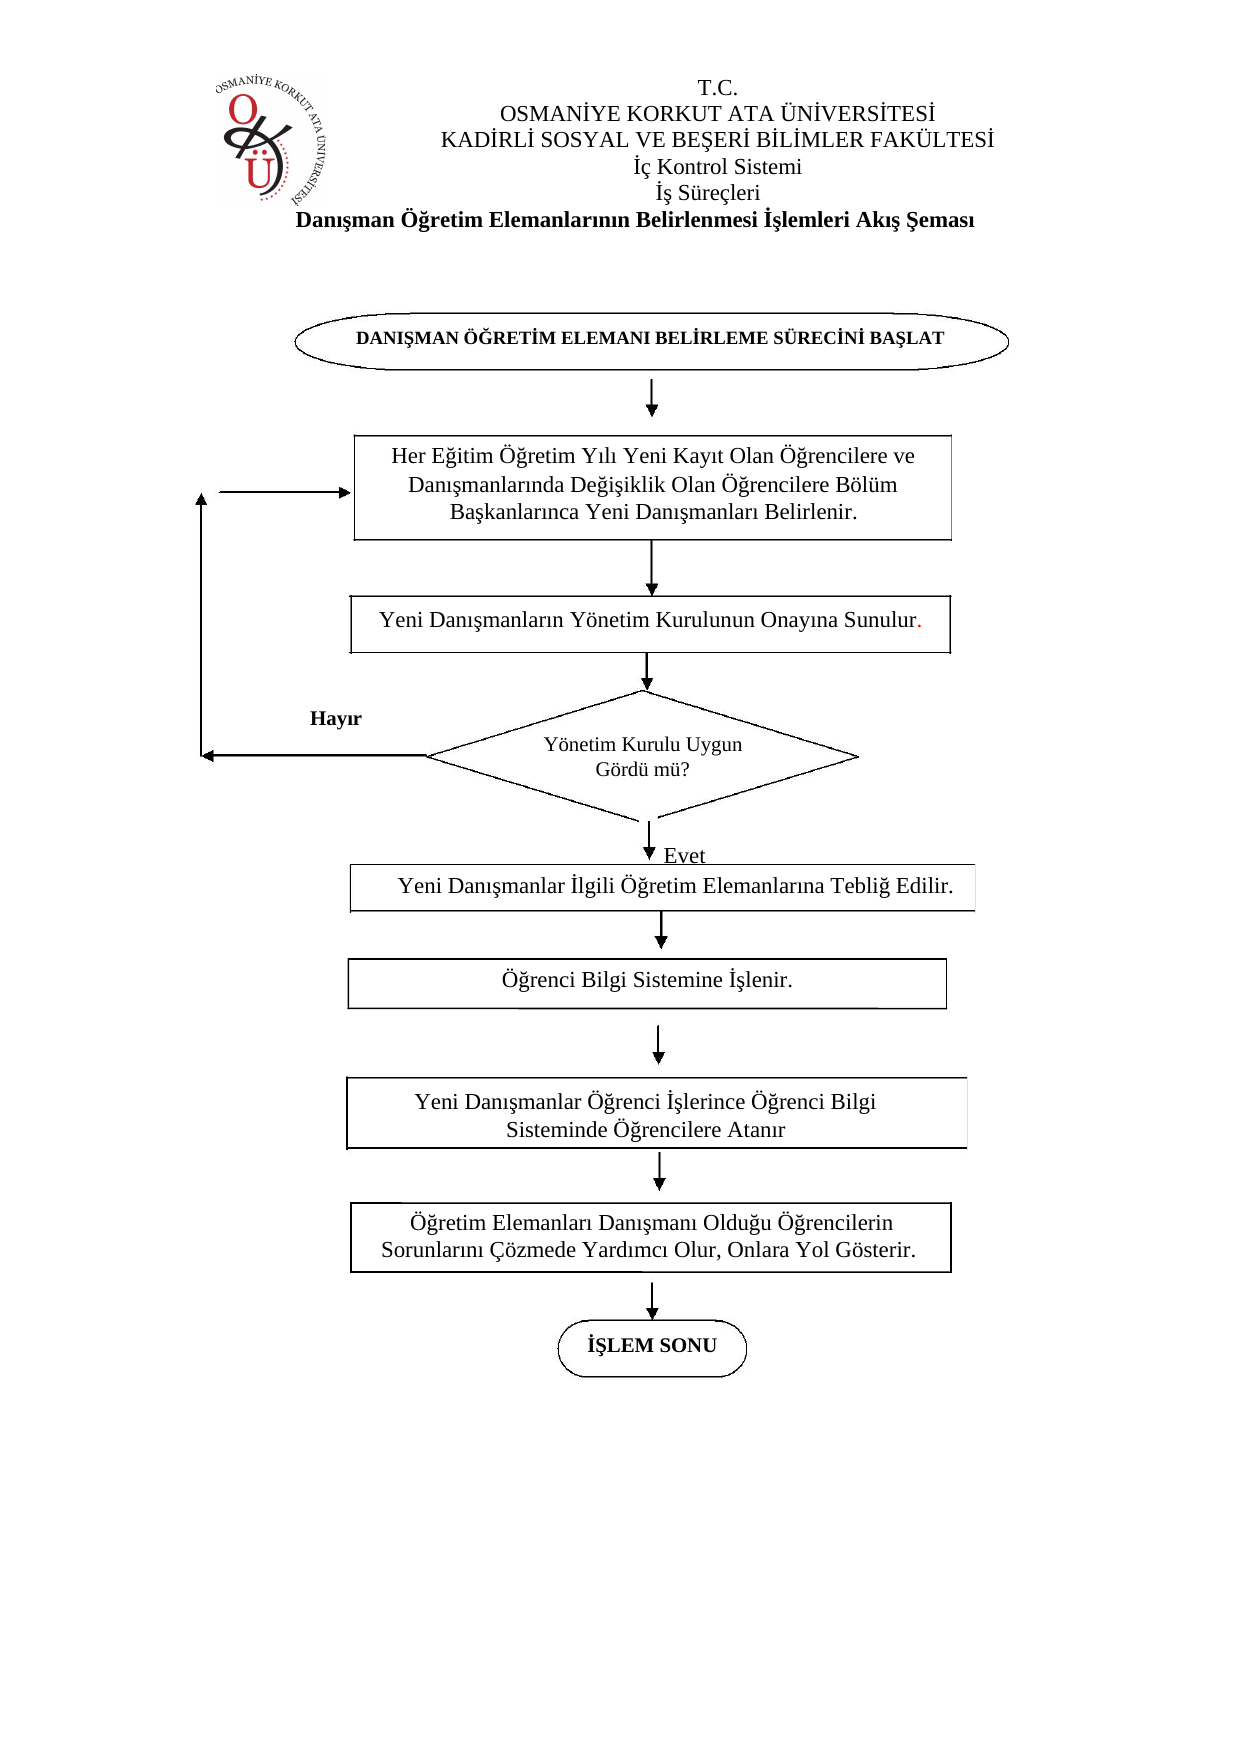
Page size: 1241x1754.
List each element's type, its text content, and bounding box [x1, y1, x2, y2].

text İş Süreçleri [295, 179, 1140, 206]
picture [554, 1278, 749, 1380]
text İç Kontrol Sistemi [295, 153, 1140, 179]
text OSMANİYE KORKUT ATA ÜNİVERSİTESİ [295, 100, 1140, 127]
text Sorunlarını Çözmede Yardımcı Olur, Onlara Yol Gösterir. [381, 1237, 1140, 1263]
text Sisteminde Öğrencilere Atanır [506, 1116, 1140, 1142]
text Başkanlarınca Yeni Danışmanları Belirlenir. [449, 498, 1140, 525]
picture [349, 864, 976, 952]
text Gördü mü? [595, 757, 1140, 781]
text İŞLEM SONU [587, 1333, 1140, 1357]
text Danışmanlarında Değişiklik Olan Öğrencilere Bölüm [408, 471, 1140, 497]
text Yeni Danışmanlar İlgili Öğretim Elemanlarına Tebliğ Edilir. [397, 872, 1140, 898]
text Yeni Danışmanlar Öğrenci İşlerince Öğrenci Bilgi [414, 1088, 1140, 1114]
text Hayır [310, 706, 1140, 730]
picture [292, 310, 1011, 373]
picture [346, 1021, 968, 1194]
text Danışman Öğretim Elemanlarının Belirlenmesi İşlemleri Akış Şeması [295, 206, 1140, 232]
text Öğretim Elemanları Danışmanı Olduğu Öğrencilerin [410, 1209, 1140, 1236]
text Her Eğitim Öğretim Yılı Yeni Kayıt Olan Öğrencilere ve [391, 442, 1140, 468]
picture [216, 74, 295, 206]
text T.C. [295, 74, 1140, 100]
text Yönetim Kurulu Uygun [543, 732, 1140, 756]
text Yeni Danışmanların Yönetim Kurulunun Onayına Sunulur. [379, 606, 1140, 633]
text Öğrenci Bilgi Sistemine İşlenir. [502, 966, 1140, 993]
text KADİRLİ SOSYAL VE BEŞERİ BİLİMLER FAKÜLTESİ [295, 127, 1140, 153]
text DANIŞMAN ÖĞRETİM ELEMANI BELİRLEME SÜRECİNİ BAŞLAT [356, 327, 1140, 348]
picture [192, 375, 952, 863]
text Evet [639, 818, 1140, 868]
